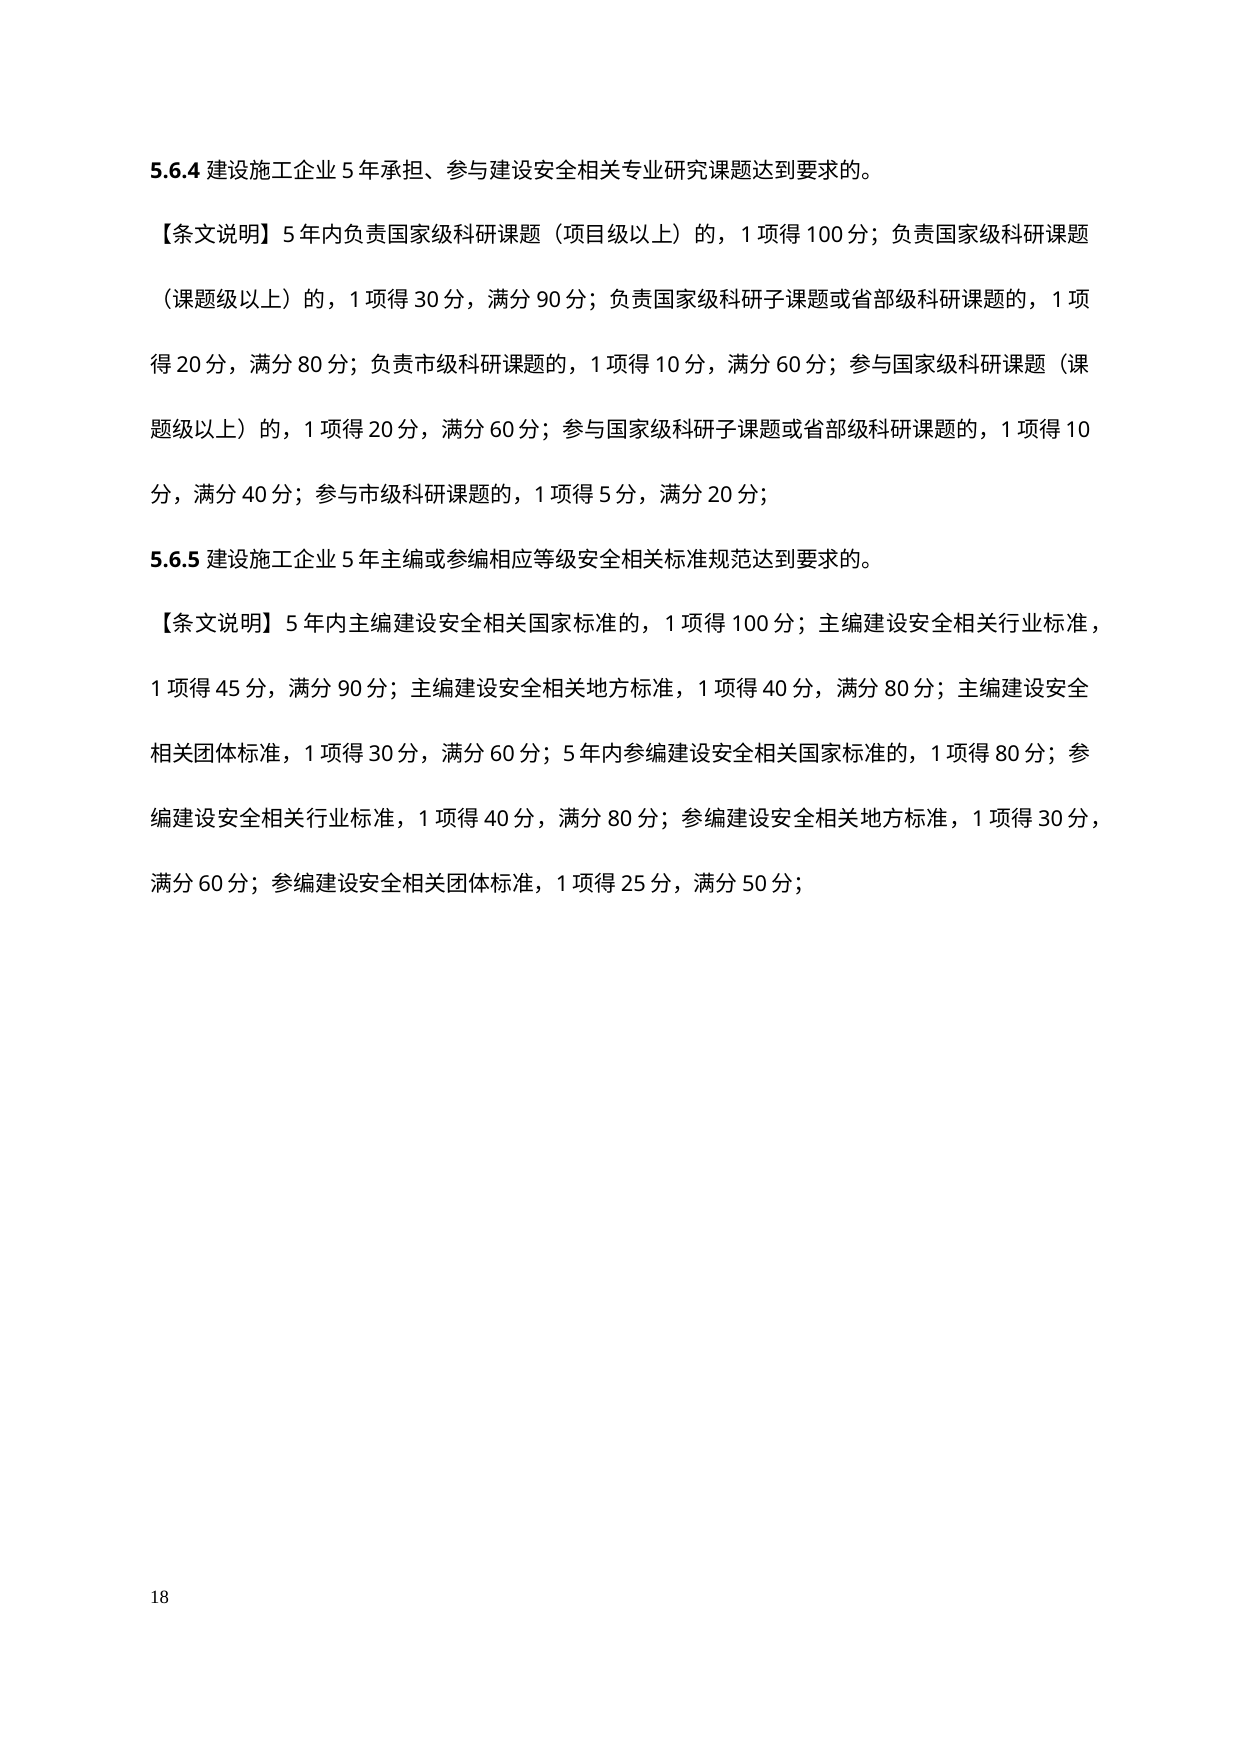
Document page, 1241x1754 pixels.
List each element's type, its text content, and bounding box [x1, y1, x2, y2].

text 5.6.5 建设施工企业5年主编或参编相应等级安全相关标准规范达到要求的。 [150, 541, 1090, 574]
text 5.6.4 建设施工企业5年承担、参与建设安全相关专业研究课题达到要求的。 [150, 153, 1090, 185]
text 【条文说明】5年内负责国家级科研课题（项目级以上）的，1项得100分；负责国家级科研课题（课题级以上）的，1项得30分，满分90分；负责国家级科研子课题或省部级科研课题的，1项得20分，满分80分；负责市级科研课题的，1项得10分，满分60分；参与国家级科研课题（课题级以上）的，1项得20分，满分60分；参与国家级科研子课题或省部级科研课题的，1项得10分，满分40分；参与市级科研课题的，1项得5分，满分20分； [150, 217, 1090, 510]
text 【条文说明】5年内主编建设安全相关国家标准的，1项得100分；主编建设安全相关行业标准，1项得45分，满分90分；主编建设安全相关地方标准，1项得40分，满分80分；主编建设安全相关团体标准，1项得30分，满分60分；5年内参编建设安全相关国家标准的，1项得80分；参编建设安全相关行业标准，1项得40分，满分80分；参编建设安全相关地方标准，1项得30分，满分60分；参编建设安全相关团体标准，1项得25分，满分50分； [150, 606, 1090, 898]
